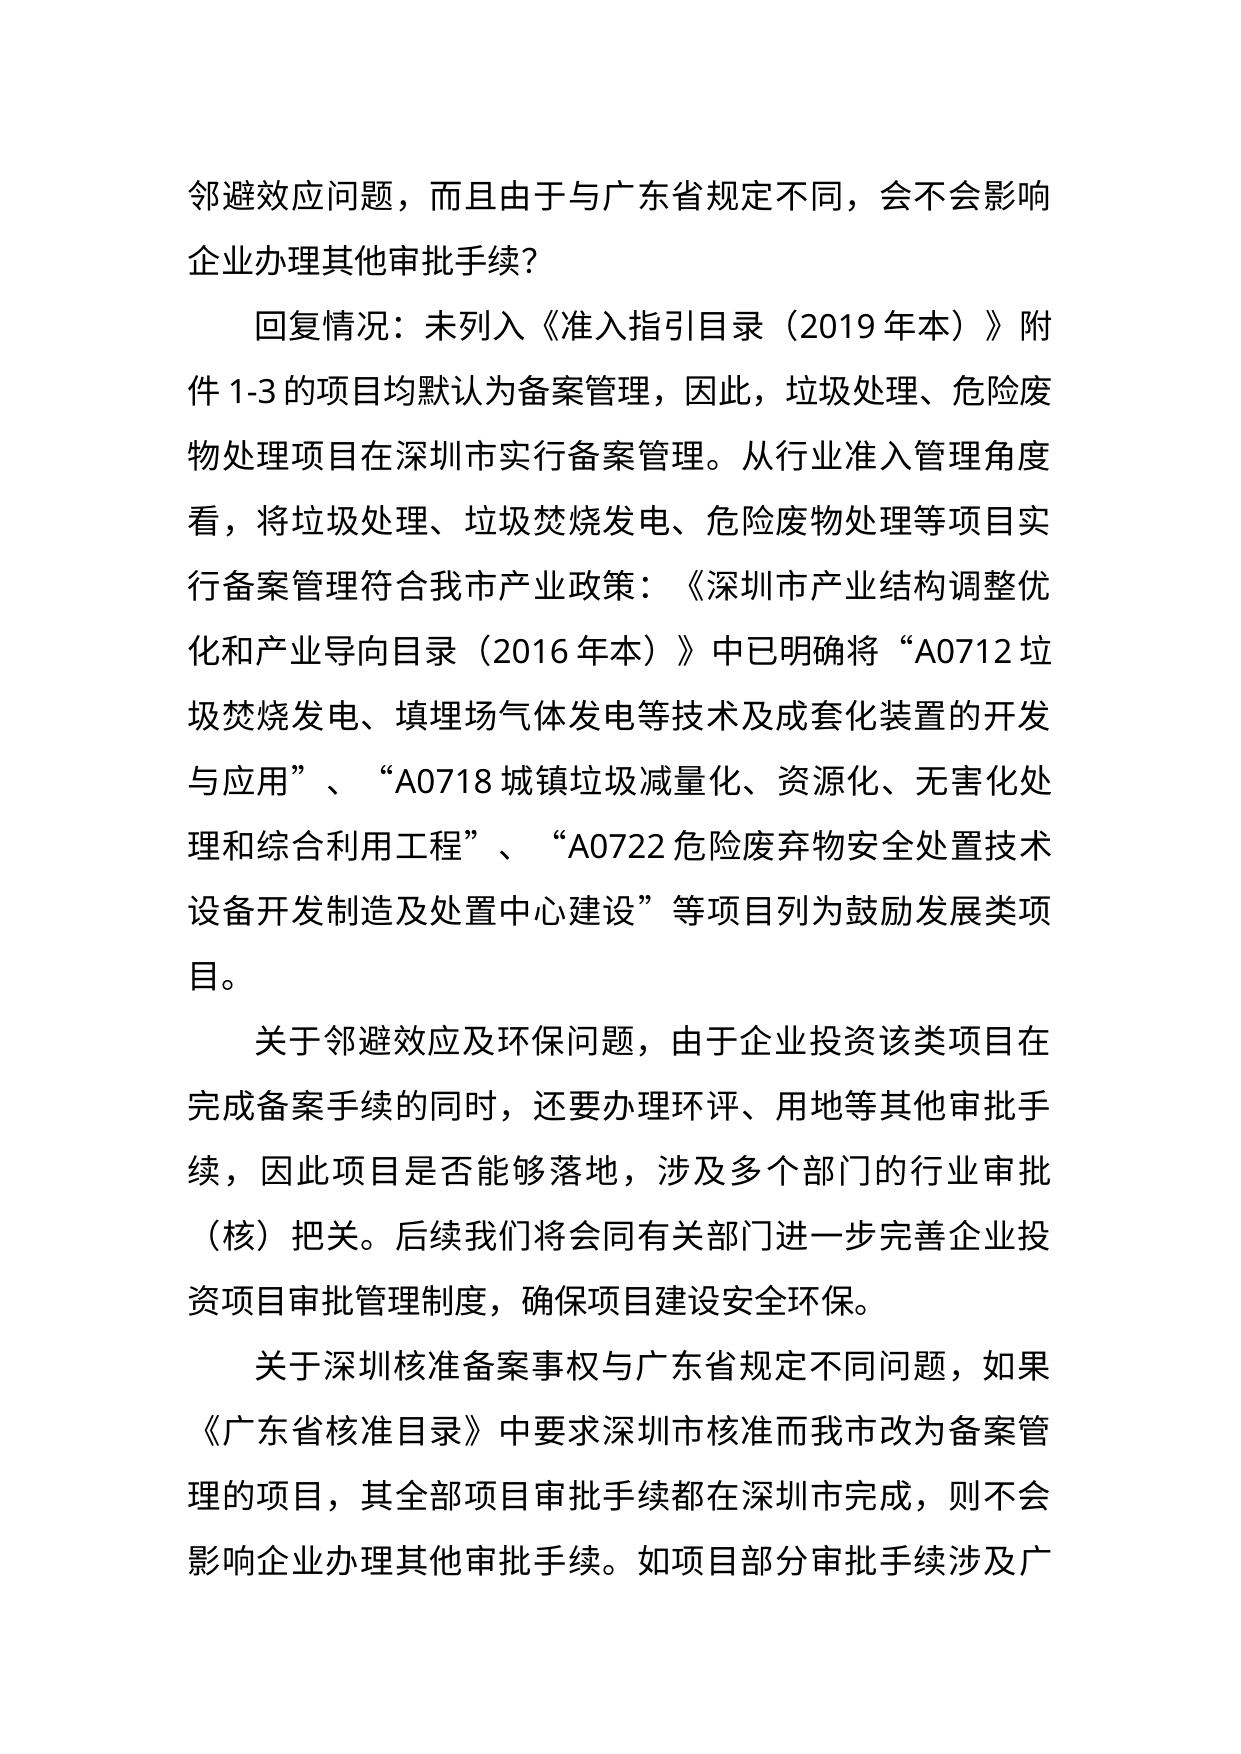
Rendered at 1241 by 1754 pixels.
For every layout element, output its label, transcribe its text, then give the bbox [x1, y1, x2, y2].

text 回复情况：未列入《准入指引目录（2019年本）》附件1-3的项目均默认为备案管理，因此，垃圾处理、危险废物处理项目在深圳市实行备案管理。从行业准入管理角度看，将垃圾处理、垃圾焚烧发电、危险废物处理等项目实行备案管理符合我市产业政策：《深圳市产业结构调整优化和产业导向目录（2016年本）》中已明确将“A0712垃圾焚烧发电、填埋场气体发电等技术及成套化装置的开发与应用”、“A0718城镇垃圾减量化、资源化、无害化处理和综合利用工程”、“A0722危险废弃物安全处置技术设备开发制造及处置中心建设”等项目列为鼓励发展类项目。 [187, 292, 1053, 1007]
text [187, 1332, 1053, 1592]
text 关于邻避效应及环保问题，由于企业投资该类项目在完成备案手续的同时，还要办理环评、用地等其他审批手续，因此项目是否能够落地，涉及多个部门的行业审批（核）把关。后续我们将会同有关部门进一步完善企业投资项目审批管理制度，确保项目建设安全环保。 [187, 1007, 1053, 1332]
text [187, 162, 1053, 292]
